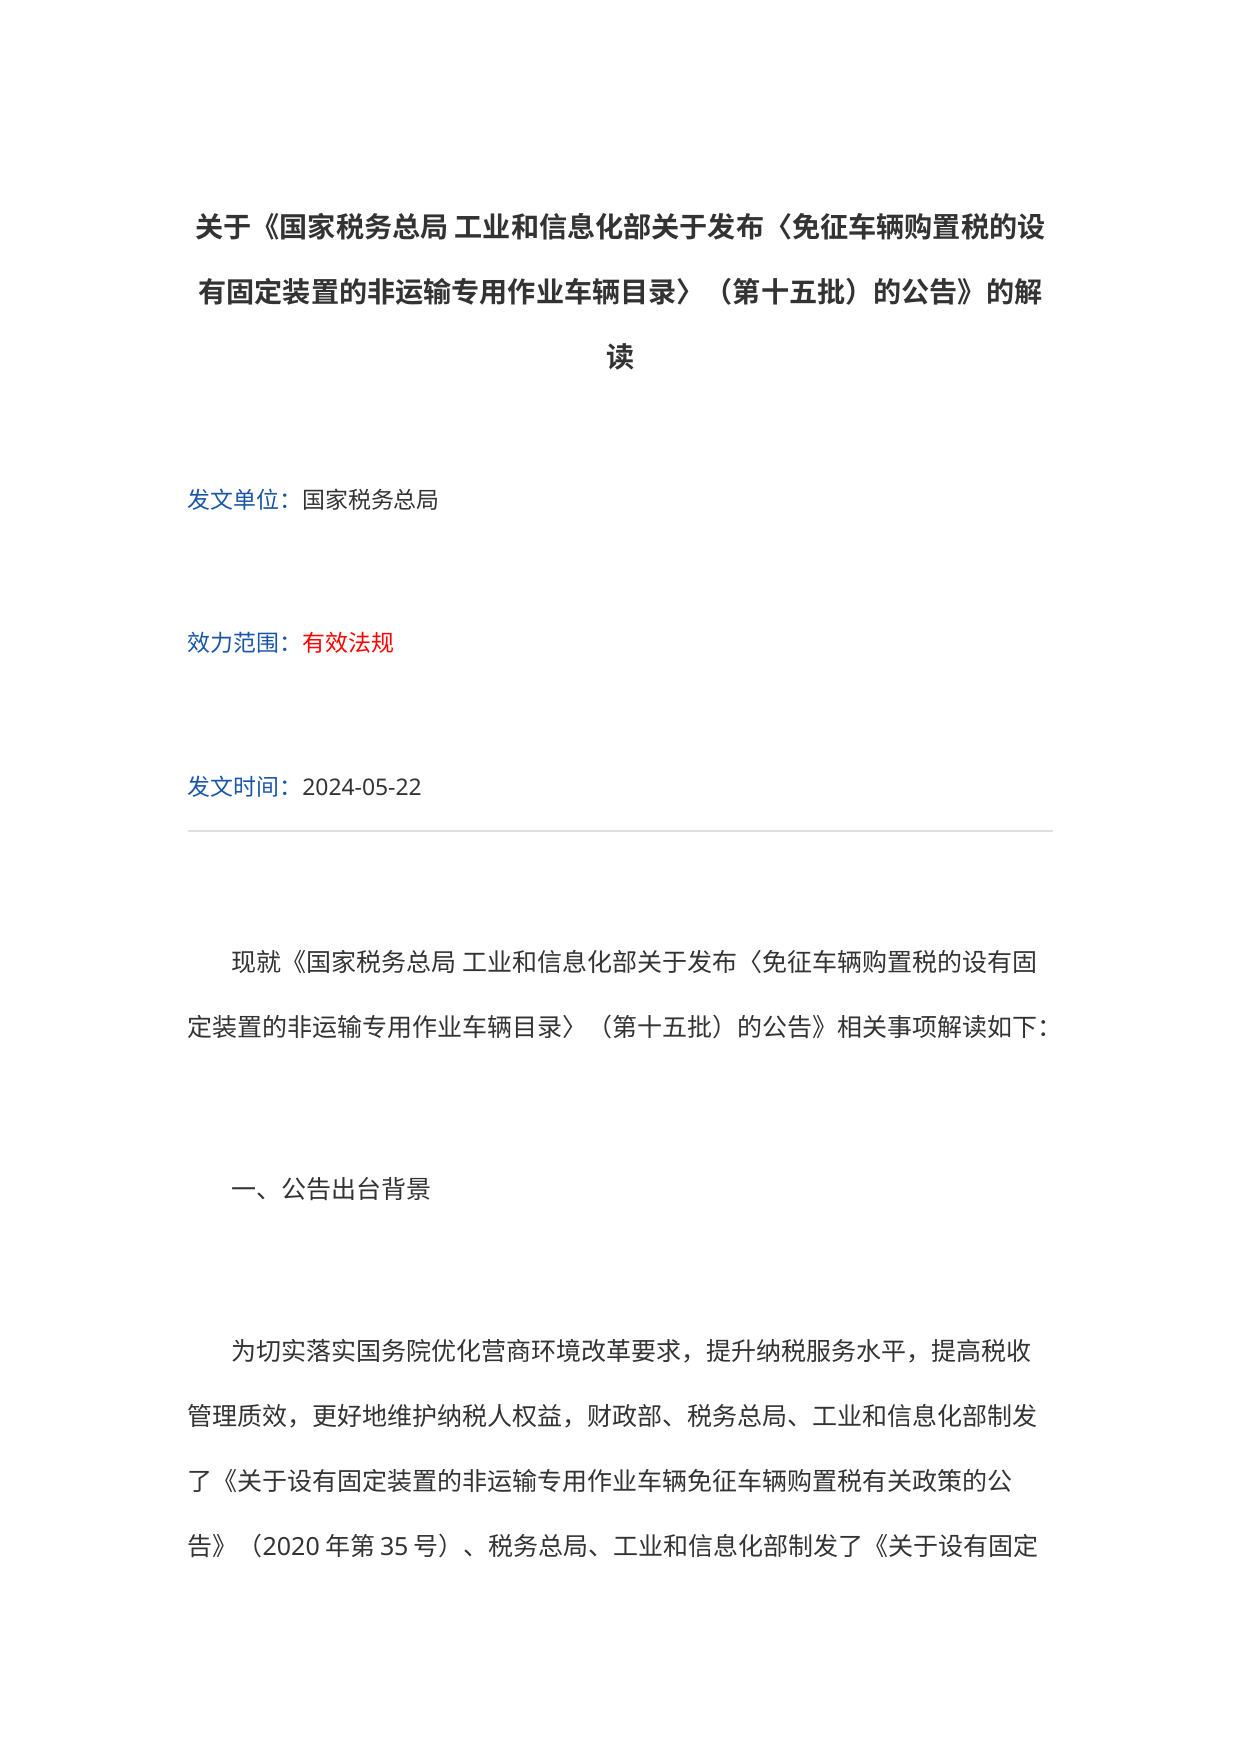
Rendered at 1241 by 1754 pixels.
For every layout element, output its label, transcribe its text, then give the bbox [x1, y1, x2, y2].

text 关于《国家税务总局 工业和信息化部关于发布〈免征车辆购置税的设有固定装置的非运输专用作业车辆目录〉（第十五批）的公告》的解读 [187, 193, 1053, 388]
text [187, 1317, 1053, 1577]
text 发文时间：2024-05-22 [187, 753, 1053, 832]
text 效力范围：有效法规 [187, 609, 1053, 674]
text 发文单位：国家税务总局 [187, 466, 1053, 531]
text 现就《国家税务总局 工业和信息化部关于发布〈免征车辆购置税的设有固定装置的非运输专用作业车辆目录〉（第十五批）的公告》相关事项解读如下： [187, 928, 1053, 1058]
text 一、公告出台背景 [187, 1155, 1053, 1220]
